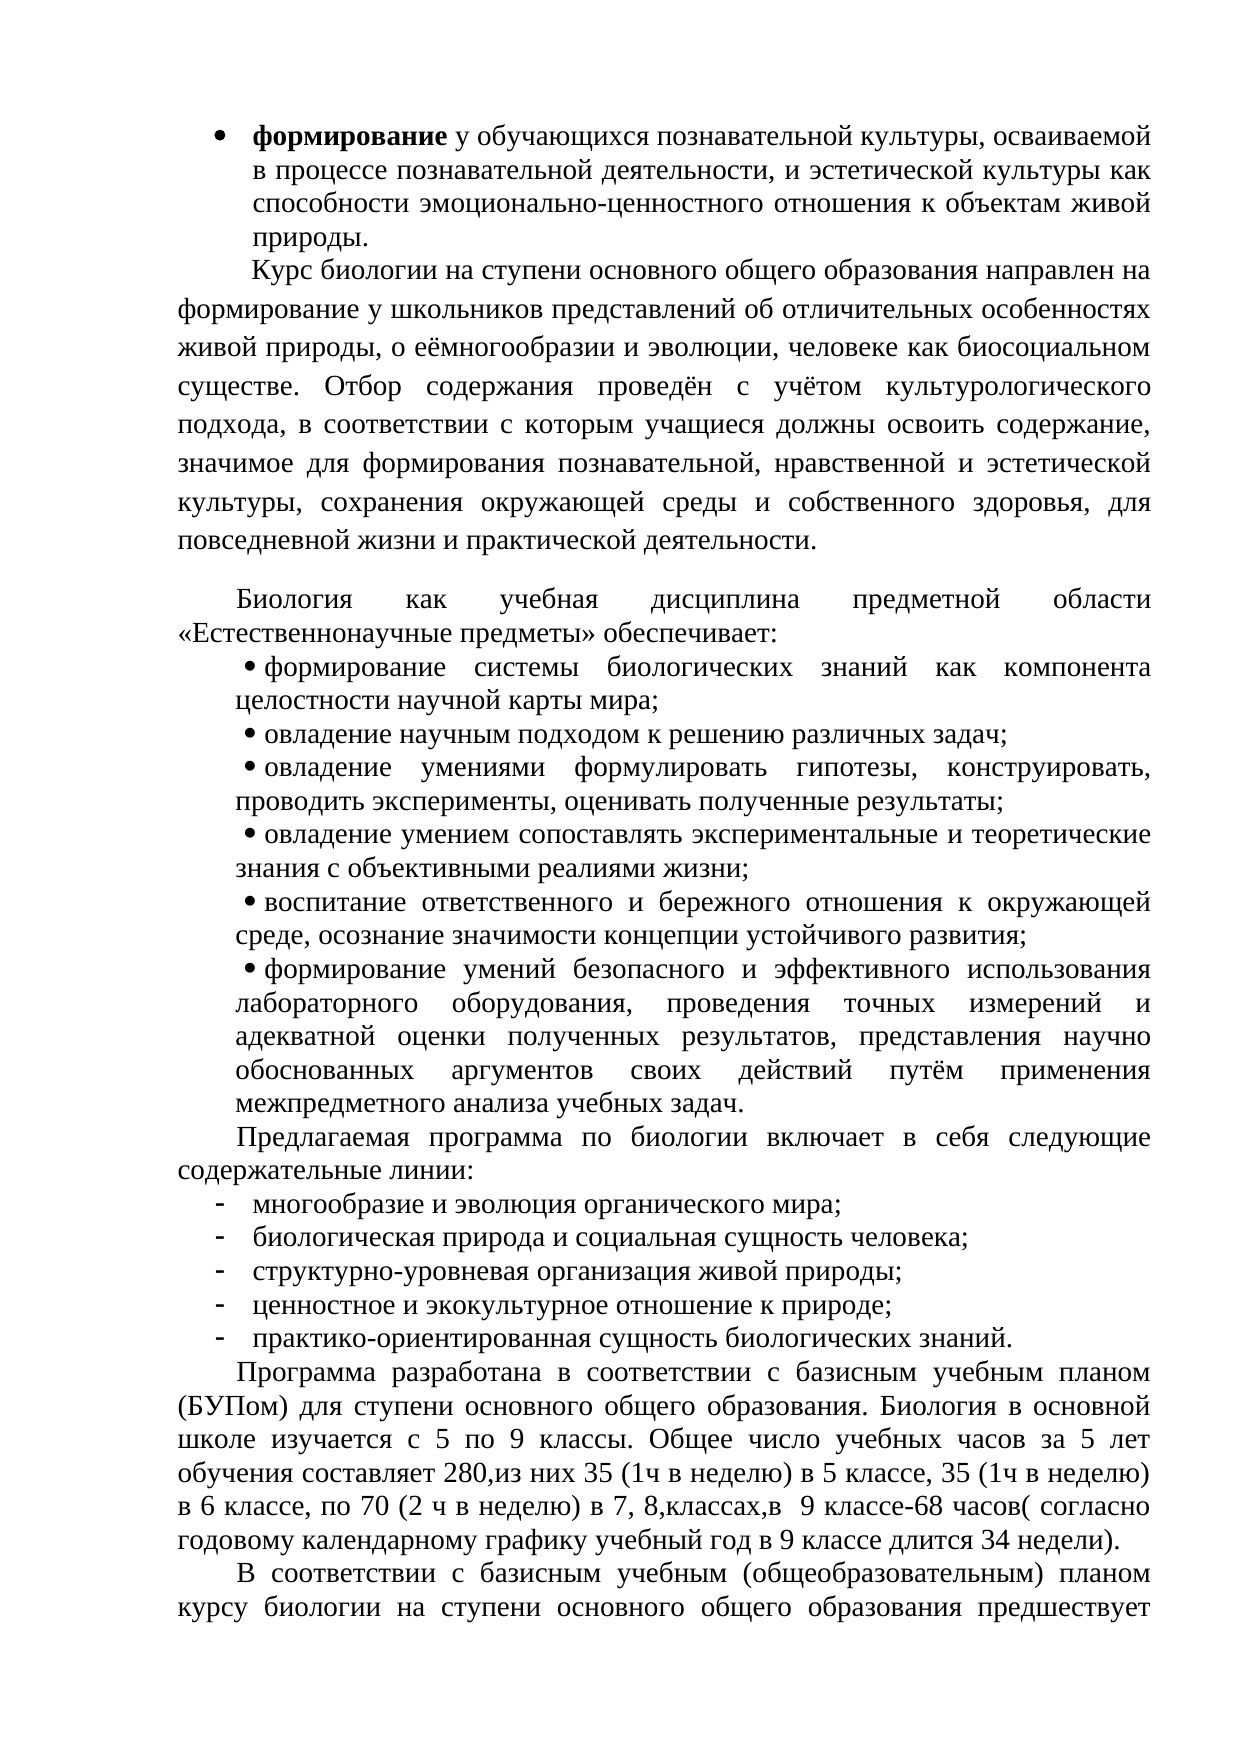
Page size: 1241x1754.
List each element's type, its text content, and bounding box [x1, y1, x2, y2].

list овладение научным подходом к решению различных задач; [235, 716, 1152, 749]
list формирование у обучающихся познавательной культуры, осваиваемой в процессе познавательной деятельности, и эстетической культуры как способности эмоционально-ценностного отношения к объектам живой природы. [215, 118, 1152, 252]
text Программа разработана в соответствии с базисным учебным планом (БУПом) для ступени основного общего образования. Биология в основной школе изучается с 5 по 9 классы. Общее число учебных часов за 5 лет обучения составляет 280,из них 35 (1ч в неделю) в 5 классе, 35 (1ч в неделю) в 6 классе, по 70 (2 ч в неделю) в 7, 8,классах,в 9 классе-68 часов( согласно годовому календарному графику учебный год в 9 классе длится 34 недели). [177, 1354, 1152, 1555]
list практико-ориентированная сущность биологических знаний. [215, 1321, 1152, 1354]
text Курс биологии на ступени основного общего образования направлен на формирование у школьников представлений об отличительных особенностях живой природы, о еёмногообразии и эволюции, человеке как биосоциальном существе. Отбор содержания проведён с учётом культурологического подхода, в соответствии с которым учащиеся должны освоить содержание, значимое для формирования познавательной, нравственной и эстетической культуры, сохранения окружающей среды и собственного здоровья, для повседневной жизни и практической деятельности. [177, 252, 1152, 556]
list формирование умений безопасного и эффективного использования лабораторного оборудования, проведения точных измерений и адекватной оценки полученных результатов, представления научно обоснованных аргументов своих действий путём применения межпредметного анализа учебных задач. [235, 951, 1152, 1119]
list ценностное и экокультурное отношение к природе; [215, 1287, 1152, 1321]
list овладение умением сопоставлять экспериментальные и теоретические знания с объективными реалиями жизни; [235, 817, 1152, 884]
list воспитание ответственного и бережного отношения к окружающей среде, осознание значимости концепции устойчивого развития; [235, 884, 1152, 951]
list структурно-уровневая организация живой природы; [215, 1253, 1152, 1287]
list многообразие и эволюция органического мира; [215, 1186, 1152, 1219]
text Предлагаемая программа по биологии включает в себя следующие содержательные линии: [177, 1119, 1152, 1186]
list формирование системы биологических знаний как компонента целостности научной карты мира; [235, 649, 1152, 716]
text Биология как учебная дисциплина предметной области «Естественнонаучные предметы» обеспечивает: [177, 582, 1152, 649]
list овладение умениями формулировать гипотезы, конструировать, проводить эксперименты, оценивать полученные результаты; [235, 749, 1152, 817]
list биологическая природа и социальная сущность человека; [215, 1219, 1152, 1253]
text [177, 1555, 1152, 1622]
